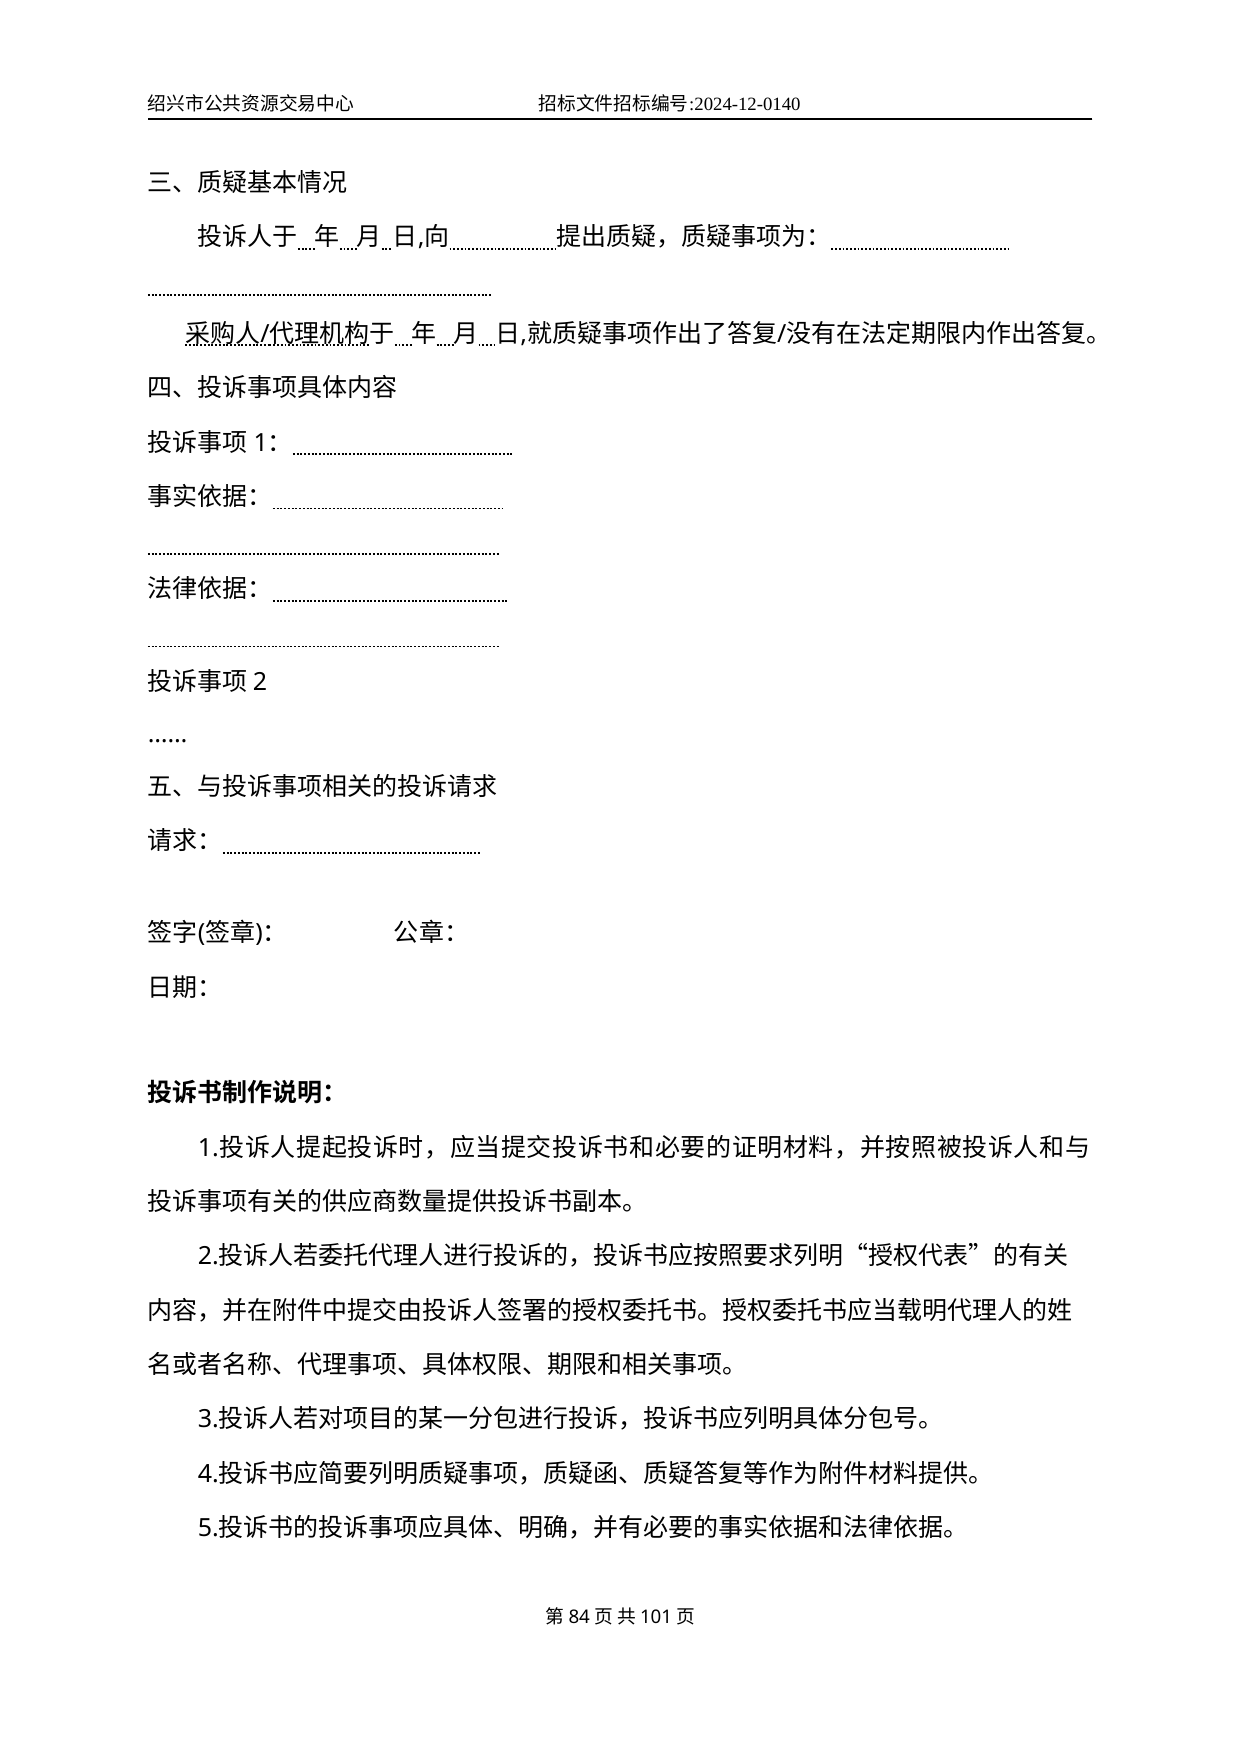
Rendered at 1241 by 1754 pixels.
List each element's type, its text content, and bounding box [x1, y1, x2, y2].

text 三、质疑基本情况 [148, 162, 1092, 199]
text 投诉事项2 [148, 661, 1092, 697]
text 5.投诉书的投诉事项应具体、明确，并有必要的事实依据和法律依据。 [148, 1508, 1092, 1544]
text 事实依据： [148, 477, 1092, 513]
text 请求： [148, 821, 1092, 857]
text 2.投诉人若委托代理人进行投诉的，投诉书应按照要求列明“授权代表”的有关内容，并在附件中提交由投诉人签署的授权委托书。授权委托书应当载明代理人的姓名或者名称、代理事项、具体权限、期限和相关事项。 [148, 1236, 1092, 1381]
text 1.投诉人提起投诉时，应当提交投诉书和必要的证明材料，并按照被投诉人和与投诉事项有关的供应商数量提供投诉书副本。 [148, 1127, 1092, 1218]
text 采购人/代理机构于 年 月 日,就质疑事项作出了答复/没有在法定期限内作出答复。 [148, 313, 1092, 350]
text 法律依据： [148, 569, 1092, 605]
text 日期： [148, 967, 1092, 1003]
text …… [148, 715, 1092, 749]
text 3.投诉人若对项目的某一分包进行投诉，投诉书应列明具体分包号。 [148, 1399, 1092, 1435]
text 投诉事项 1： [148, 422, 1092, 458]
text 投诉人于 年 月 日,向 提出质疑，质疑事项为： [148, 217, 1092, 253]
text 签字(签章)： 公章： [148, 913, 1092, 949]
text 五、与投诉事项相关的投诉请求 [148, 766, 1092, 803]
text 投诉书制作说明： [148, 1073, 1092, 1109]
text 4.投诉书应简要列明质疑事项，质疑函、质疑答复等作为附件材料提供。 [148, 1453, 1092, 1489]
text 四、投诉事项具体内容 [148, 368, 1092, 404]
